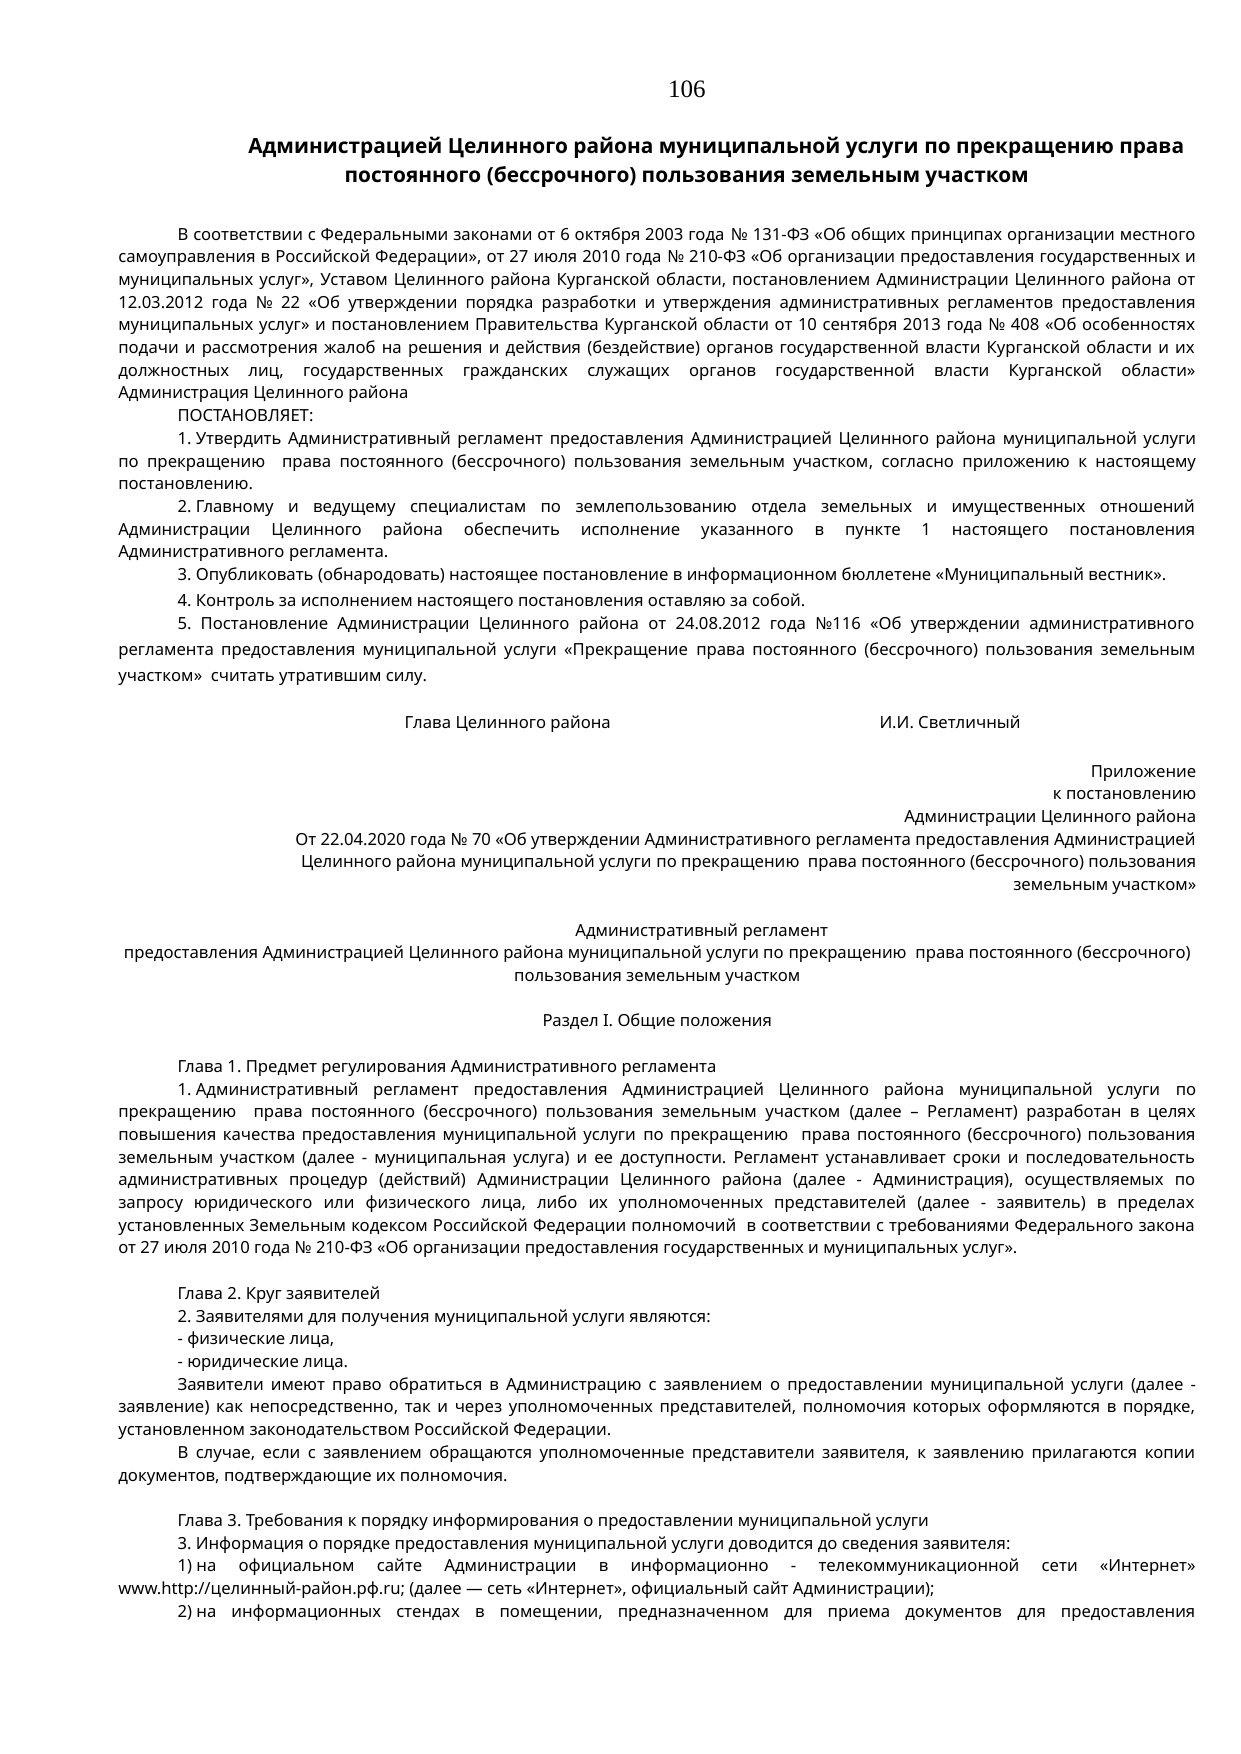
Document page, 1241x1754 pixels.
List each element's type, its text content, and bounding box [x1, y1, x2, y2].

text Глава 1. Предмет регулирования Административного регламента [118, 1054, 1196, 1077]
text земельным участком» [118, 873, 1196, 896]
text 3. Информация о порядке предоставления муниципальной услуги доводится до сведения заявителя: [118, 1531, 1196, 1554]
text 5. Постановление Администрации Целинного района от 24.08.2012 года №116 «Об утверждении административного регламента предоставления муниципальной услуги «Прекращение права постоянного (бессрочного) пользования земельным участком» считать утратившим силу. [118, 612, 1196, 686]
text В случае, если с заявлением обращаются уполномоченные представители заявителя, к заявлению прилагаются копии документов, подтверждающие их полномочия. [118, 1441, 1196, 1486]
text Административный регламент [118, 918, 1196, 941]
text 2. Заявителями для получения муниципальной услуги являются: [118, 1304, 1196, 1327]
text 2. Главному и ведущему специалистам по землепользованию отдела земельных и имущественных отношений Администрации Целинного района обеспечить исполнение указанного в пункте 1 настоящего постановления Административного регламента. [118, 495, 1196, 563]
text Целинного района муниципальной услуги по прекращению права постоянного (бессрочного) пользования [118, 850, 1196, 873]
text 1. Утвердить Административный регламент предоставления Администрацией Целинного района муниципальной услуги по прекращению права постоянного (бессрочного) пользования земельным участком, согласно приложению к настоящему постановлению. [118, 427, 1196, 495]
text Приложение [118, 759, 1196, 782]
text 1) на официальном сайте Администрации в информационно - телекоммуникационной сети «Интернет» www.http://целинный-район.рф.ru; (далее — сеть «Интернет», официальный сайт Администрации); [118, 1554, 1196, 1599]
text - физические лица, [118, 1327, 1196, 1350]
text Глава Целинного района И.И. Светличный [118, 711, 1196, 733]
text ПОСТАНОВЛЯЕТ: [118, 404, 1196, 427]
text Глава 3. Требования к порядку информирования о предоставлении муниципальной услуги [118, 1509, 1196, 1531]
text Раздел I. Общие положения [118, 1009, 1196, 1032]
text 3. Опубликовать (обнародовать) настоящее постановление в информационном бюллетене «Муниципальный вестник». [118, 563, 1196, 586]
text Администрацией Целинного района муниципальной услуги по прекращению права постоянного (бессрочного) пользования земельным участком [177, 131, 1196, 188]
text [118, 1599, 1196, 1622]
text Администрации Целинного района [118, 805, 1196, 827]
text 4. Контроль за исполнением настоящего постановления оставляю за собой. [118, 589, 1196, 612]
text 1. Административный регламент предоставления Администрацией Целинного района муниципальной услуги по прекращению права постоянного (бессрочного) пользования земельным участком (далее – Регламент) разработан в целях повышения качества предоставления муниципальной услуги по прекращению права постоянного (бессрочного) пользования земельным участком (далее - муниципальная услуга) и ее доступности. Регламент устанавливает сроки и последовательность административных процедур (действий) Администрации Целинного района (далее - Администрация), осуществляемых по запросу юридического или физического лица, либо их уполномоченных представителей (далее - заявитель) в пределах установленных Земельным кодексом Российской Федерации полномочий в соответствии с требованиями Федерального закона от 27 июля 2010 года № 210-ФЗ «Об организации предоставления государственных и муниципальных услуг». [118, 1077, 1196, 1259]
text Глава 2. Круг заявителей [118, 1282, 1196, 1304]
text предоставления Администрацией Целинного района муниципальной услуги по прекращению права постоянного (бессрочного) пользования земельным участком [118, 941, 1196, 986]
text - юридические лица. [118, 1350, 1196, 1372]
text В соответствии с Федеральными законами от 6 октября 2003 года № 131-ФЗ «Об общих принципах организации местного самоуправления в Российской Федерации», от 27 июля 2010 года № 210-ФЗ «Об организации предоставления государственных и муниципальных услуг», Уставом Целинного района Курганской области, постановлением Администрации Целинного района от 12.03.2012 года № 22 «Об утверждении порядка разработки и утверждения административных регламентов предоставления муниципальных услуг» и постановлением Правительства Курганской области от 10 сентября 2013 года № 408 «Об особенностях подачи и рассмотрения жалоб на решения и действия (бездействие) органов государственной власти Курганской области и их должностных лиц, государственных гражданских служащих органов государственной власти Курганской области» Администрация Целинного района [118, 222, 1196, 404]
text От 22.04.2020 года № 70 «Об утверждении Административного регламента предоставления Администрацией [118, 827, 1196, 850]
text к постановлению [118, 782, 1196, 805]
text Заявители имеют право обратиться в Администрацию с заявлением о предоставлении муниципальной услуги (далее - заявление) как непосредственно, так и через уполномоченных представителей, полномочия которых оформляются в порядке, установленном законодательством Российской Федерации. [118, 1372, 1196, 1441]
